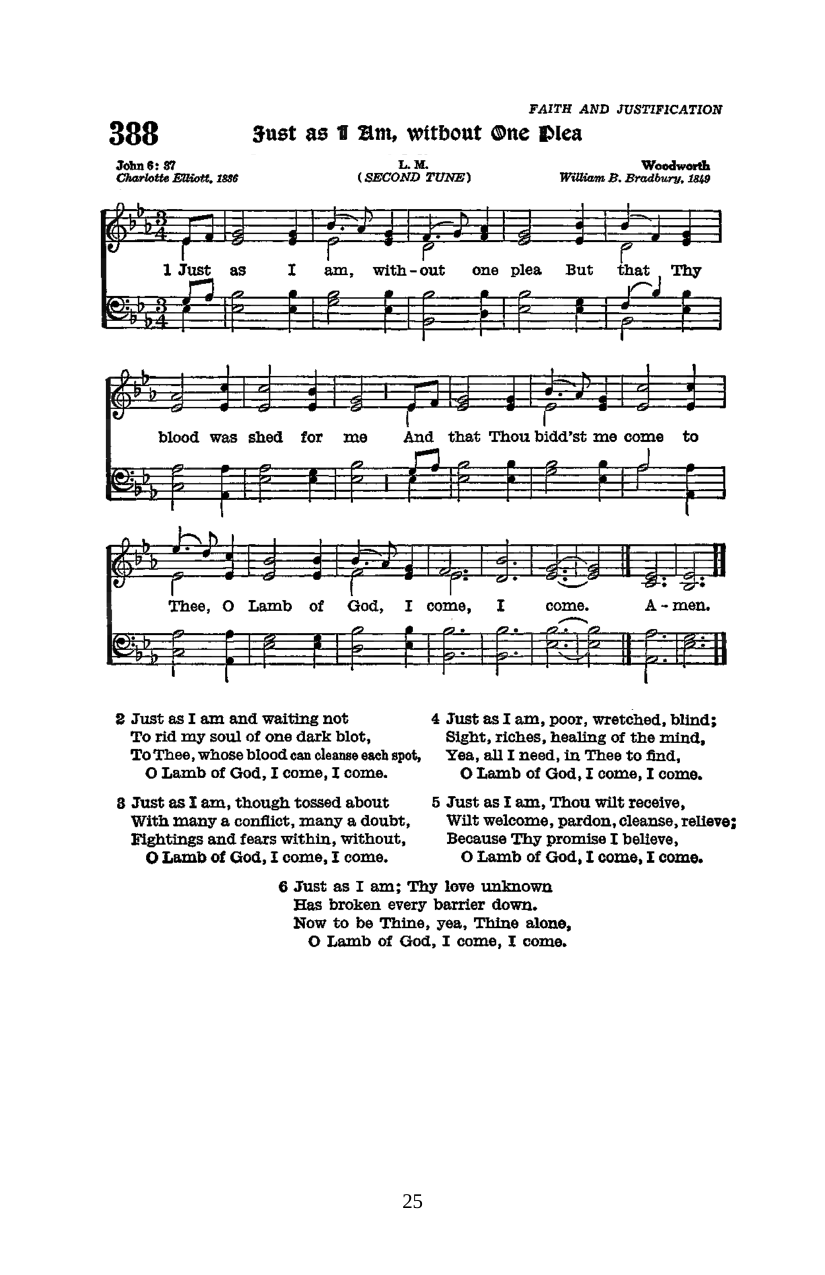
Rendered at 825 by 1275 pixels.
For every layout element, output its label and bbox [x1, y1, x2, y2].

picture [75, 75, 750, 969]
